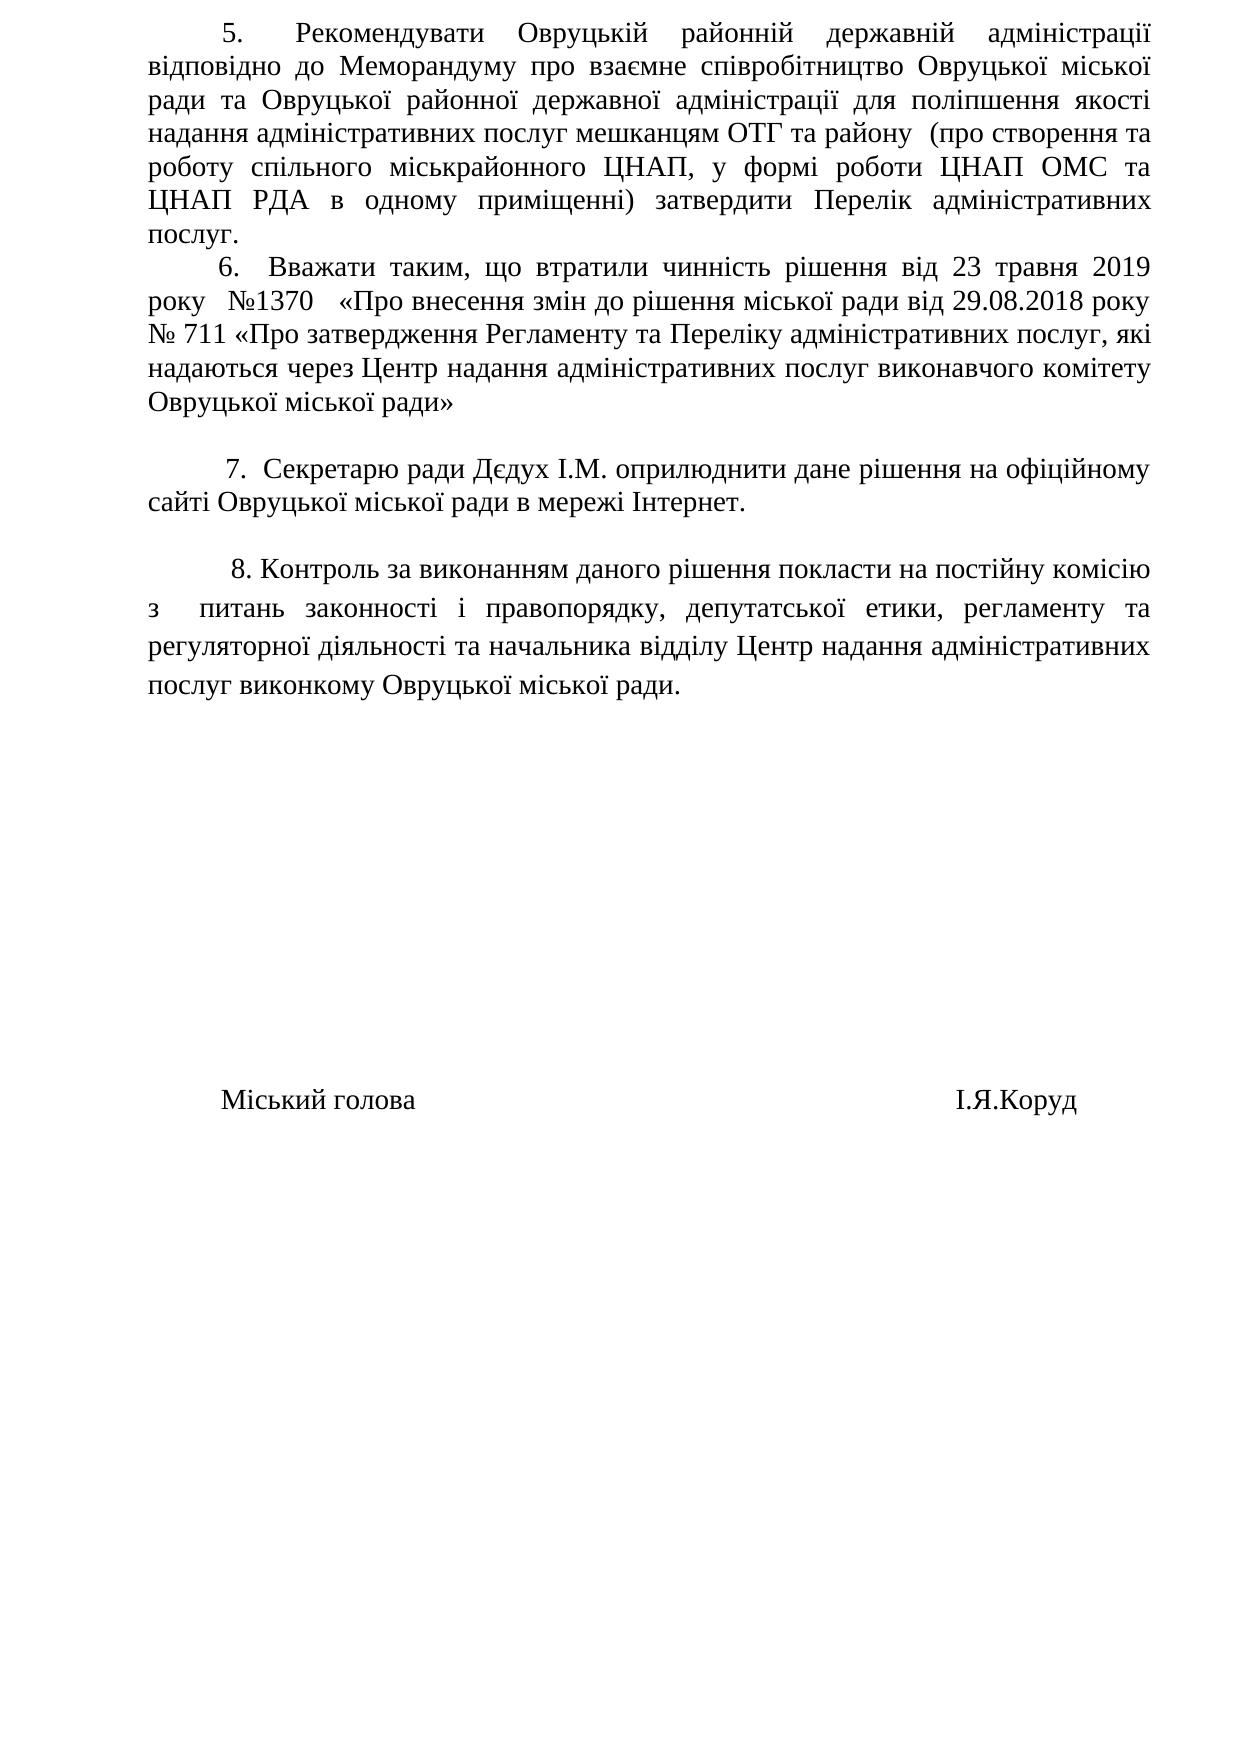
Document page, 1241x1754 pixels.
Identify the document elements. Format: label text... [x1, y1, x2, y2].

text 6. Вважати таким, що втратили чинність рішення від 23 травня 2019 року №1370 «Про внесення змін до рішення міської ради від 29.08.2018 року № 711 «Про затвердження Регламенту та Переліку адміністративних послуг, які надаються через Центр надання адміністративних послуг виконавчого комітету Овруцької міської ради» [148, 249, 1152, 417]
list Рекомендувати Овруцькій районній державній адміністрації відповідно до Меморандуму про взаємне співробітництво Овруцької міської ради та Овруцької районної державної адміністрації для поліпшення якості надання адміністративних послуг мешканцям ОТГ та району (про створення та роботу спільного міськрайонного ЦНАП, у формі роботи ЦНАП ОМС та ЦНАП РДА в одному приміщенні) затвердити Перелік адміністративних послуг. [148, 48, 1152, 149]
list 7. Секретарю ради Дєдух І.М. оприлюднити дане рішення на офіційному сайті Овруцької міської ради в мережі Інтернет. [148, 451, 1152, 518]
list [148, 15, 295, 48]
list Рекомендувати Овруцькій районній державній адміністрації відповідно до Меморандуму про взаємне співробітництво Овруцької міської ради та Овруцької районної державної адміністрації для поліпшення якості надання адміністративних послуг мешканцям ОТГ та району (про створення та роботу спільного міськрайонного ЦНАП, у формі роботи ЦНАП ОМС та ЦНАП РДА в одному приміщенні) затвердити Перелік адміністративних послуг. [148, 182, 1152, 249]
text Міський голова І.Я.Коруд [148, 1082, 1152, 1116]
text 8. Контроль за виконанням даного рішення покласти на постійну комісію з питань законності і правопорядку, депутатської етики, регламенту та регуляторної діяльності та начальника відділу Центр надання адміністративних послуг виконкому Овруцької міської ради. [148, 551, 1152, 701]
